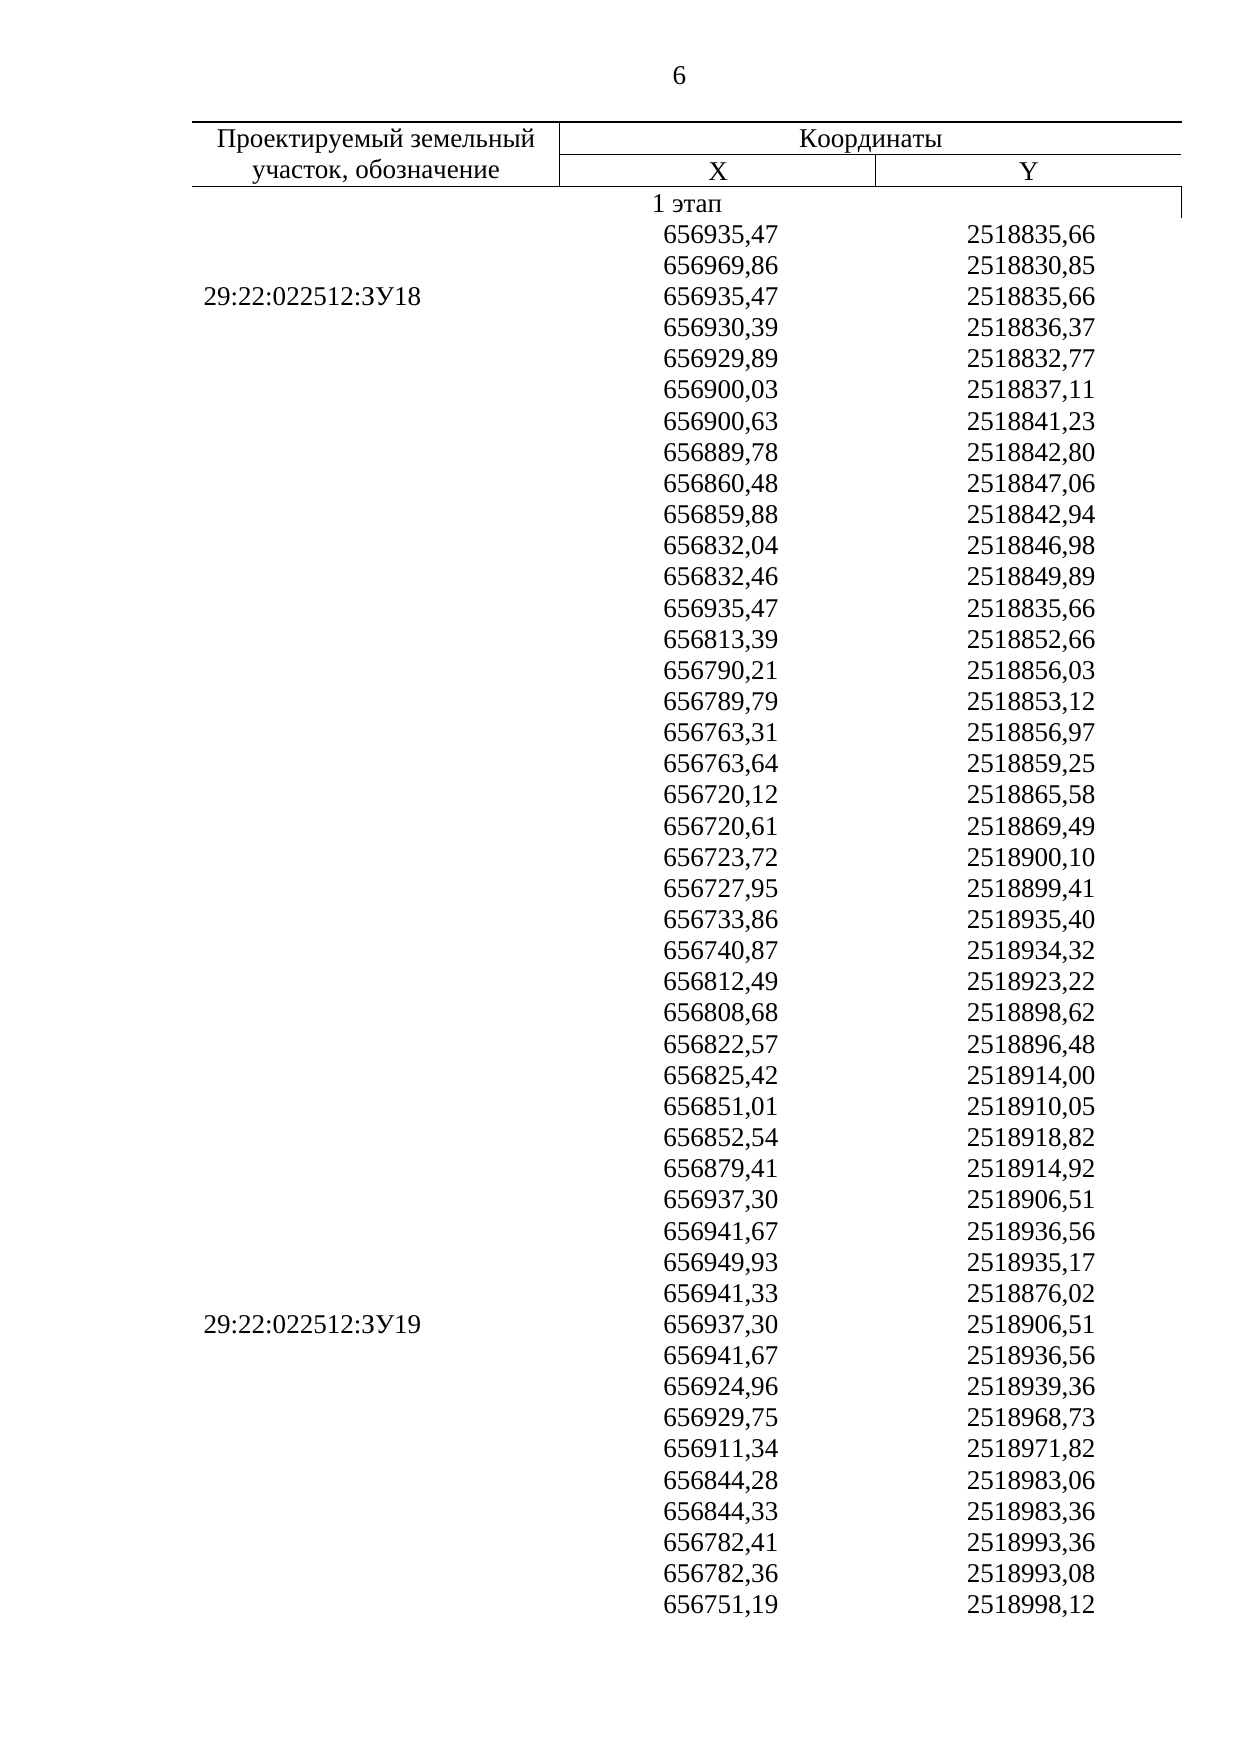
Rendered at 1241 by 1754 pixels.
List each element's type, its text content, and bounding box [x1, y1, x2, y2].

table_cell 656860,48 [561, 467, 880, 498]
table_cell 2518842,80 [880, 436, 1182, 467]
table_cell 2518923,22 [880, 965, 1182, 997]
table_cell 2518935,17 [880, 1246, 1182, 1277]
table_cell 656930,39 [561, 311, 880, 342]
table_cell 1 этап [192, 187, 1181, 218]
table_cell 656723,72 [561, 841, 880, 872]
table_cell 2518906,51 [880, 1184, 1182, 1214]
table_cell 656822,57 [561, 1028, 880, 1059]
table_cell 656969,86 [561, 249, 880, 280]
table_cell 656941,67 [561, 1339, 880, 1370]
table_cell 656900,63 [561, 405, 880, 436]
table_cell 2518993,36 [880, 1526, 1182, 1557]
table_cell X [560, 155, 875, 186]
table_cell 2518971,82 [880, 1433, 1182, 1464]
table_cell 656879,41 [561, 1152, 880, 1183]
table_cell 656782,36 [561, 1557, 880, 1588]
table_cell 2518983,36 [880, 1495, 1182, 1526]
table_cell 2518869,49 [880, 810, 1182, 841]
table_cell 656941,33 [561, 1277, 880, 1308]
table_cell 2518939,36 [880, 1370, 1182, 1401]
table_cell 29:22:022512:ЗУ18 [192, 280, 561, 1308]
table_cell 2518910,05 [880, 1090, 1182, 1121]
table_cell 2518936,56 [880, 1339, 1182, 1370]
table_cell 2518896,48 [880, 1028, 1182, 1059]
table_cell 656851,01 [561, 1090, 880, 1121]
table_cell 656727,95 [561, 872, 880, 903]
table_cell 2518837,11 [880, 374, 1182, 405]
table_cell 656832,46 [561, 561, 880, 592]
table_cell 656763,31 [561, 716, 880, 747]
table_cell 2518842,94 [880, 498, 1182, 529]
table_cell 656937,30 [561, 1184, 880, 1214]
table_cell 2518914,00 [880, 1059, 1182, 1090]
table_cell 2518906,51 [880, 1308, 1182, 1339]
table_cell 656844,28 [561, 1464, 880, 1495]
table_cell 2518936,56 [880, 1215, 1182, 1246]
table_cell 656852,54 [561, 1121, 880, 1152]
table_cell 2518836,37 [880, 311, 1182, 342]
table_cell 656720,61 [561, 810, 880, 841]
table_cell 656763,64 [561, 748, 880, 778]
table_cell 2518865,58 [880, 779, 1182, 810]
table_cell 2518832,77 [880, 343, 1182, 374]
table_cell 2518835,66 [880, 218, 1182, 249]
table_cell 656929,89 [561, 343, 880, 374]
table_cell 656808,68 [561, 997, 880, 1028]
table_cell 2518998,12 [880, 1588, 1182, 1619]
table_cell 2518830,85 [880, 249, 1182, 280]
table_cell 2518856,97 [880, 716, 1182, 747]
table_cell 2518968,73 [880, 1401, 1182, 1433]
table_cell 656900,03 [561, 374, 880, 405]
table_cell 2518993,08 [880, 1557, 1182, 1588]
table_cell 656844,33 [561, 1495, 880, 1526]
table_cell 2518876,02 [880, 1277, 1182, 1308]
table_cell 656733,86 [561, 903, 880, 934]
table_cell 656859,88 [561, 498, 880, 529]
table_cell 2518853,12 [880, 685, 1182, 716]
table_cell 656935,47 [561, 592, 880, 623]
table_cell 2518914,92 [880, 1152, 1182, 1183]
table_cell 2518859,25 [880, 748, 1182, 778]
table_cell 2518846,98 [880, 529, 1182, 561]
table_cell 656911,34 [561, 1433, 880, 1464]
table_cell 2518835,66 [880, 592, 1182, 623]
table_cell 656935,47 [561, 218, 880, 249]
table_cell 2518898,62 [880, 997, 1182, 1028]
table_cell 656782,41 [561, 1526, 880, 1557]
table_cell 656751,19 [561, 1588, 880, 1619]
table_cell 656949,93 [561, 1246, 880, 1277]
table_cell 656889,78 [561, 436, 880, 467]
table_cell 2518835,66 [880, 280, 1182, 311]
table_cell 29:22:022512:ЗУ19 [192, 1308, 561, 1619]
table_cell 656825,42 [561, 1059, 880, 1090]
table_cell 2518935,40 [880, 903, 1182, 934]
table_cell 2518900,10 [880, 841, 1182, 872]
table_cell 656832,04 [561, 529, 880, 561]
table_cell 2518899,41 [880, 872, 1182, 903]
table_cell 656720,12 [561, 779, 880, 810]
table_cell 2518852,66 [880, 623, 1182, 654]
table_cell 656790,21 [561, 654, 880, 685]
table_cell 656935,47 [561, 280, 880, 311]
table_cell 2518841,23 [880, 405, 1182, 436]
table_cell 2518934,32 [880, 934, 1182, 965]
table_cell 656941,67 [561, 1215, 880, 1246]
table_cell 656740,87 [561, 934, 880, 965]
table_cell 2518847,06 [880, 467, 1182, 498]
table_cell 2518918,82 [880, 1121, 1182, 1152]
table_header Проектируемый земельный участок, обозначение [192, 123, 559, 186]
table_cell 656929,75 [561, 1401, 880, 1433]
table_cell 2518849,89 [880, 561, 1182, 592]
table_cell 656937,30 [561, 1308, 880, 1339]
table_cell 656924,96 [561, 1370, 880, 1401]
table_header Координаты [560, 123, 1182, 153]
table_cell 656812,49 [561, 965, 880, 997]
table_cell 656813,39 [561, 623, 880, 654]
table_cell Y [876, 154, 1182, 186]
table_cell 2518856,03 [880, 654, 1182, 685]
table_cell 2518983,06 [880, 1464, 1182, 1495]
table_cell 656789,79 [561, 685, 880, 716]
